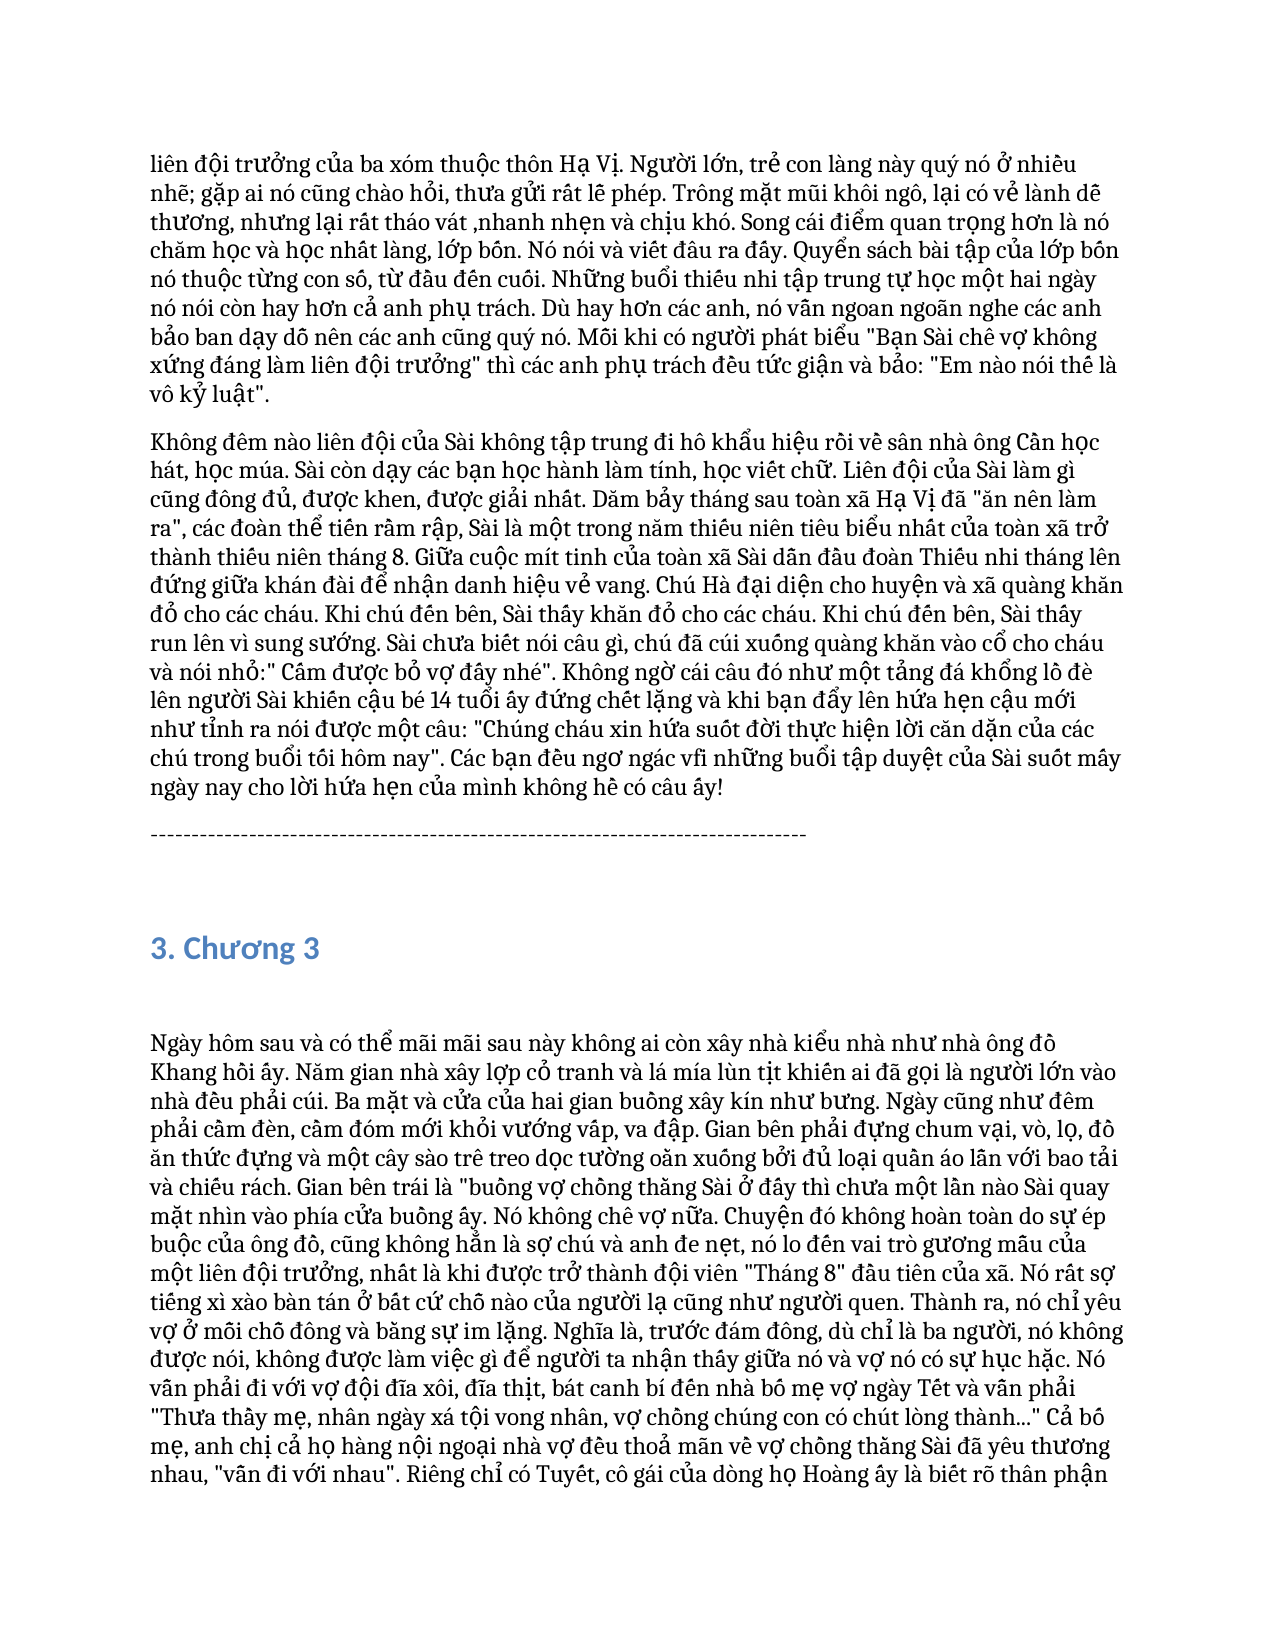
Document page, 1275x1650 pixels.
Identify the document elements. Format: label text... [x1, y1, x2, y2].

text -------------------------------------------------------------------------------- [150, 820, 1125, 906]
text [150, 972, 1125, 1489]
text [150, 150, 1125, 409]
subtitle 3. Chương 3 [150, 927, 1125, 968]
text Không đêm nào liên đội của Sài không tập trung đi hô khẩu hiệu rồi về sân nhà ông Cần học hát, học múa. Sài còn dạy các bạn học hành làm tính, học viết chữ. Liên đội của Sài làm gì cũng đông đủ, được khen, được giải nhất. Dăm bảy tháng sau toàn xã Hạ Vị đã "ăn nên làm ra", các đoàn thể tiến rầm rập, Sài là một trong năm thiếu niên tiêu biểu nhất của toàn xã trở thành thiếu niên tháng 8. Giữa cuộc mít tinh của toàn xã Sài dẫn đầu đoàn Thiếu nhi tháng lên đứng giữa khán đài để nhận danh hiệu vẻ vang. Chú Hà đại diện cho huyện và xã quàng khăn đỏ cho các cháu. Khi chú đến bên, Sài thấy khăn đỏ cho các cháu. Khi chú đến bên, Sài thấy run lên vì sung sướng. Sài chưa biết nói câu gì, chú đã cúi xuống quàng khăn vào cổ cho cháu và nói nhỏ:" Cấm được bỏ vợ đấy nhé". Không ngờ cái câu đó như một tảng đá khổng lồ đè lên người Sài khiến cậu bé 14 tuổi ấy đứng chết lặng và khi bạn đẩy lên hứa hẹn cậu mới như tỉnh ra nói được một câu: "Chúng cháu xin hứa suốt đời thực hiện lời căn dặn của các chú trong buổi tối hôm nay". Các bạn đều ngơ ngác vfi những buổi tập duyệt của Sài suốt mấy ngày nay cho lời hứa hẹn của mình không hề có câu ấy! [150, 427, 1125, 801]
